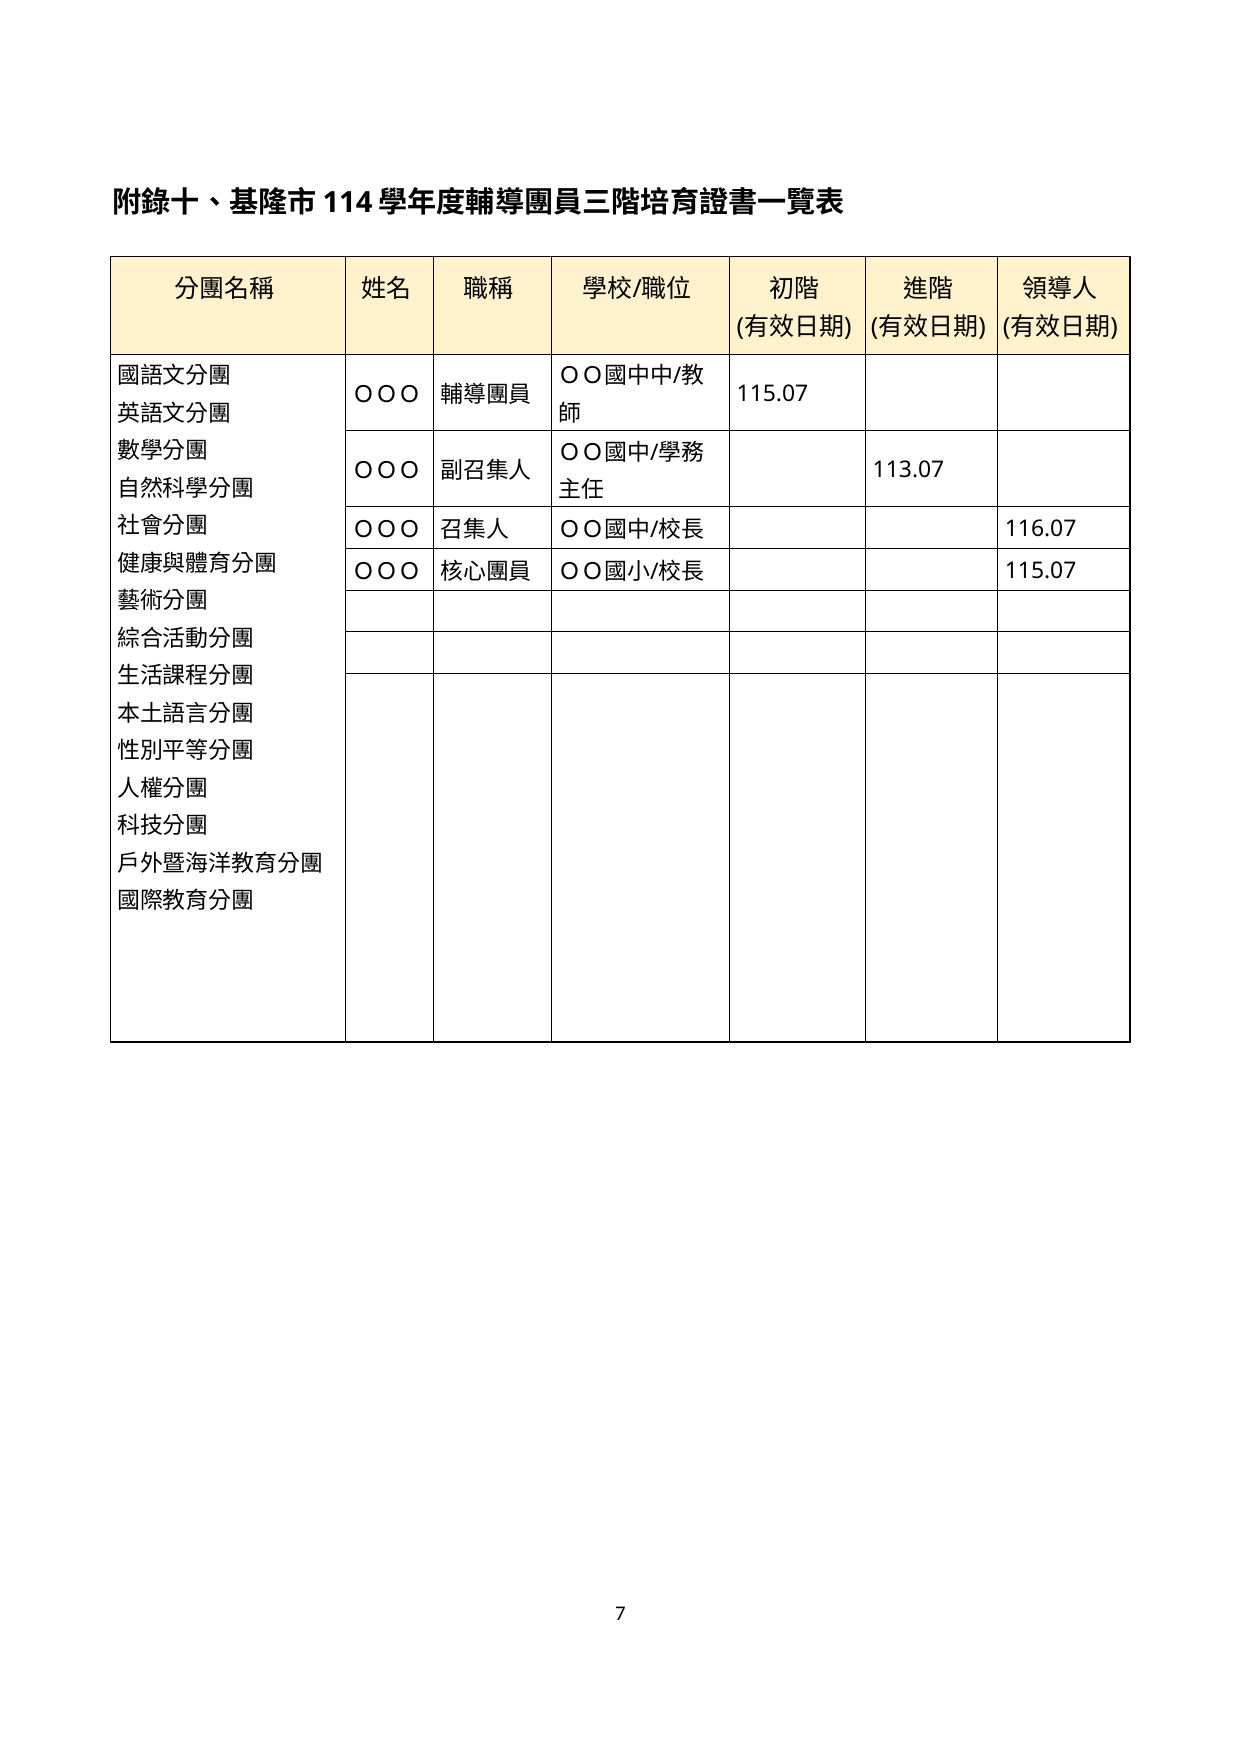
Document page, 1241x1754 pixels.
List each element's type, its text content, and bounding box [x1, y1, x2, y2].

table_header 初階 (有效日期) [730, 257, 865, 354]
table_cell [998, 674, 1129, 1041]
table_cell [866, 632, 997, 673]
table_cell [434, 674, 551, 1041]
table_cell [730, 591, 865, 631]
table_cell 115.07 [998, 549, 1129, 589]
table_cell 核心團員 [434, 549, 551, 589]
table_cell [730, 431, 865, 506]
table_cell [866, 549, 997, 589]
table_cell ＯＯ國小/校長 [552, 549, 729, 589]
table_cell [552, 632, 729, 673]
table_cell ＯＯＯ [346, 549, 433, 589]
table_cell [730, 632, 865, 673]
table_cell [552, 674, 729, 1041]
table_cell [998, 632, 1129, 673]
table_cell [866, 355, 997, 430]
table_cell ＯＯ國中/學務主任 [552, 431, 729, 506]
table_cell [866, 591, 997, 631]
table_cell [346, 674, 433, 1041]
table_cell [346, 591, 433, 631]
table_cell 輔導團員 [434, 355, 551, 430]
table_cell [730, 549, 865, 589]
table_cell ＯＯ國中/校長 [552, 507, 729, 548]
table_cell 113.07 [866, 431, 997, 506]
table_cell [998, 591, 1129, 631]
table_cell ＯＯＯ [346, 431, 433, 506]
table_cell [730, 674, 865, 1041]
table_cell [866, 507, 997, 548]
table_header 姓名 [346, 257, 433, 354]
table_header 職稱 [434, 257, 551, 354]
table_header 分團名稱 [111, 257, 345, 354]
table_header 學校/職位 [552, 257, 729, 354]
table_cell ＯＯ國中中/教師 [552, 355, 729, 430]
table_cell [434, 591, 551, 631]
table_cell ＯＯＯ [346, 507, 433, 548]
table_cell [866, 674, 997, 1041]
table_cell 115.07 [730, 355, 865, 430]
table_cell 116.07 [998, 507, 1129, 548]
table_cell [998, 355, 1129, 430]
table_cell [552, 591, 729, 631]
table_cell [346, 632, 433, 673]
table_cell 召集人 [434, 507, 551, 548]
table_cell ＯＯＯ [346, 355, 433, 430]
table_header 進階 (有效日期) [866, 257, 997, 354]
table_cell [730, 507, 865, 548]
table_cell 國語文分團 英語文分團 數學分團 自然科學分團 社會分團 健康與體育分團 藝術分團 綜合活動分團 生活課程分團 本土語言分團 性別平等分團 人權分團 科技分團 戶外暨海洋教育分團 國際教育分團 [111, 355, 345, 1041]
table_cell [998, 431, 1129, 506]
table_cell [434, 632, 551, 673]
table_header 領導人 (有效日期) [998, 257, 1129, 354]
text 附錄十、基隆市114學年度輔導團員三階培育證書一覽表 [112, 162, 1128, 237]
table_cell 副召集人 [434, 431, 551, 506]
